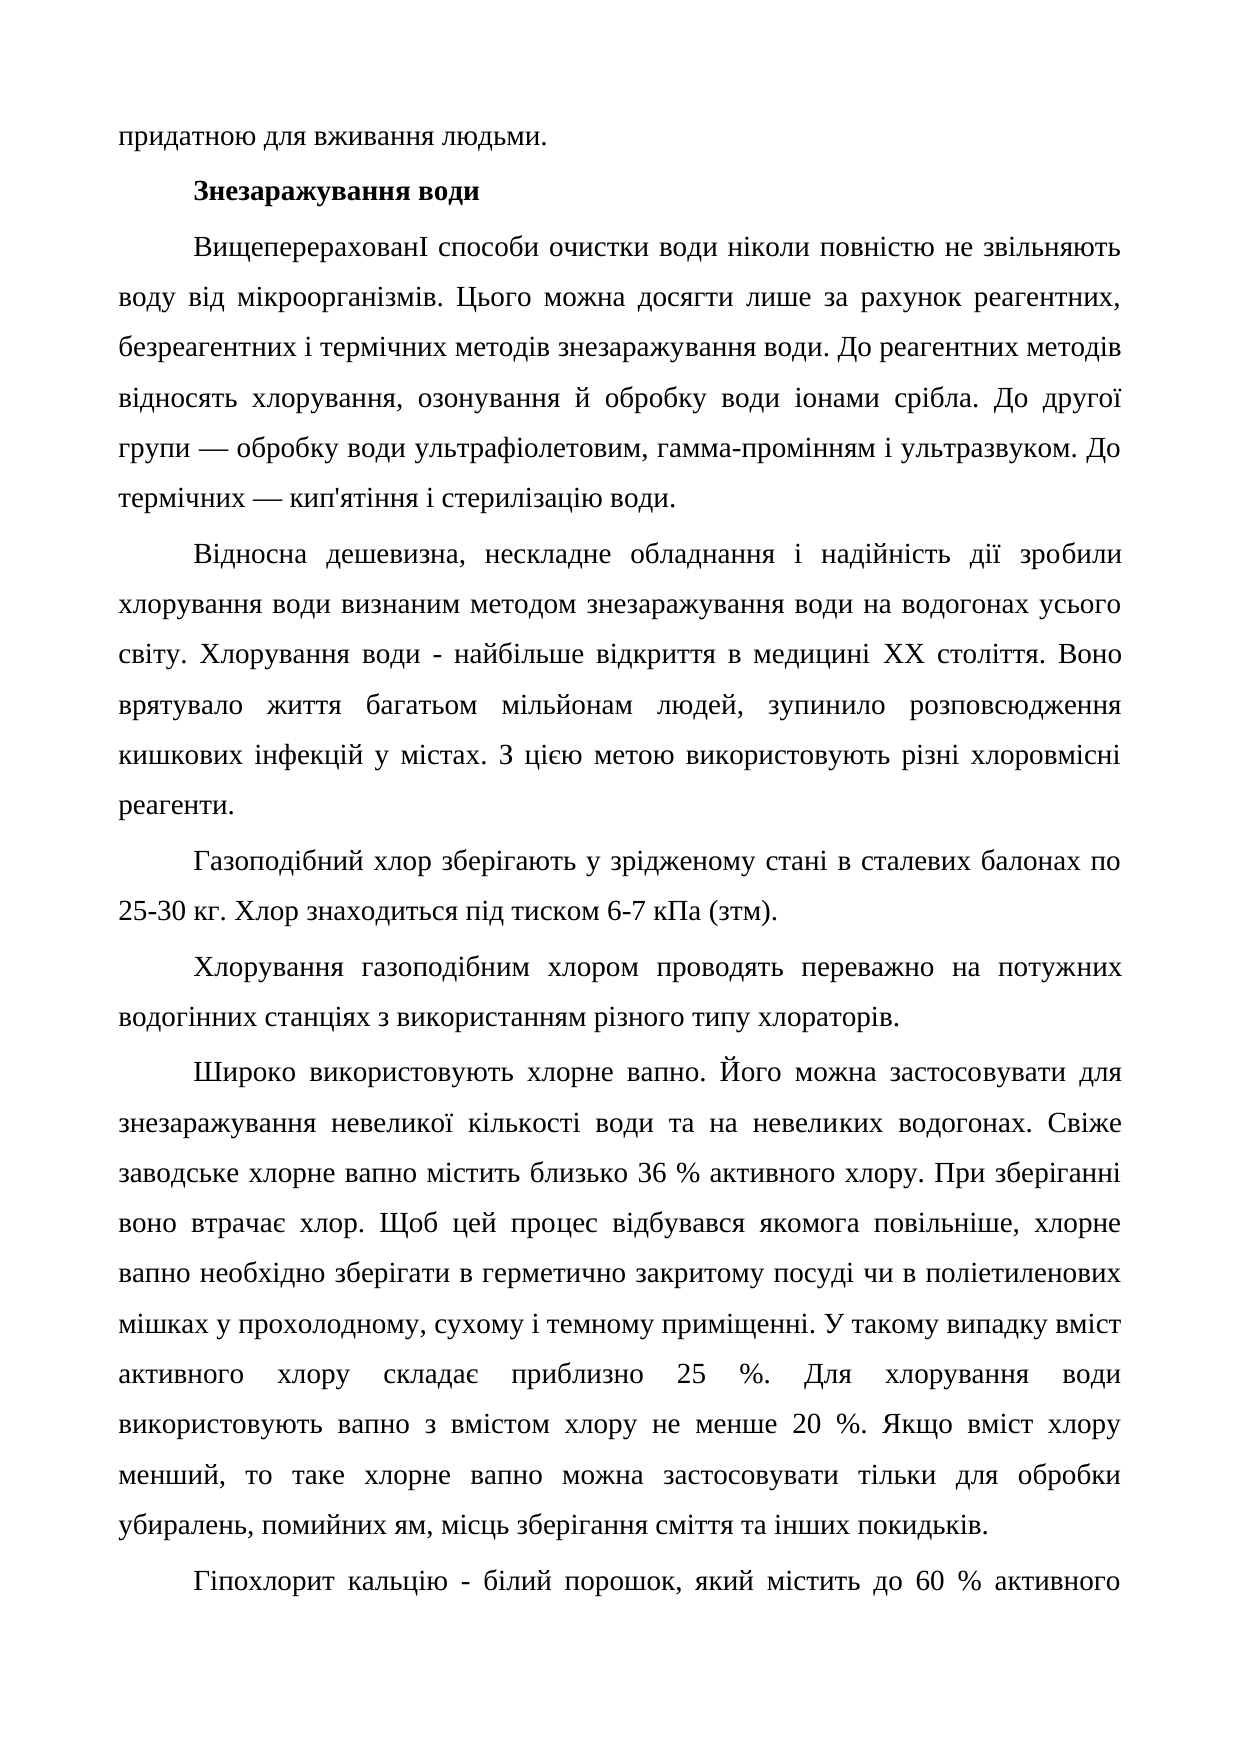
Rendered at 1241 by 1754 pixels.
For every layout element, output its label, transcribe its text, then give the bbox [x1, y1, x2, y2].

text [118, 118, 1122, 152]
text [118, 1563, 1122, 1596]
text Відносна дешевизна, нескладне обладнання і надійність дії зробили хлорування води визнаним методом знезаражування води на водогонах усього світу. Хлорування води - найбільше відкриття в медицині XX століття. Воно врятувало життя багатьом мільйонам людей, зупинило розповсюдження кишкових інфекцій у містах. З цією метою використовують різні хлоровмісні реагенти. [118, 536, 1122, 821]
text Газоподібний хлор зберігають у зрідженому стані в сталевих балонах по 25-30 кг. Хлор знаходиться під тиском 6-7 кПа (зтм). [118, 843, 1122, 927]
text Широко використовують хлорне вапно. Його можна застосовувати для знезаражування невеликої кількості води та на невеликих водогонах. Свіже заводське хлорне вапно містить близько 36 % активного хлору. При зберіганні воно втрачає хлор. Щоб цей процес відбувався якомога повільніше, хлорне вапно необхідно зберігати в герметично закритому посуді чи в поліетиленових мішках у прохолодному, сухому і темному приміщенні. У такому випадку вміст активного хлору складає приблизно 25 %. Для хлорування води використовують вапно з вмістом хлору не менше 20 %. Якщо вміст хлору менший, то таке хлорне вапно можна застосовувати тільки для обробки убиралень, помийних ям, місць зберігання сміття та інших покидьків. [118, 1054, 1122, 1541]
text ВищеперерахованІ способи очистки води ніколи повністю не звільняють воду від мікроорганізмів. Цього можна досягти лише за рахунок реагентних, безреагентних і термічних методів знезаражування води. До реагентних методів відносять хлорування, озонування й обробку води іонами срібла. До другої групи — обробку води ультрафіолетовим, гамма-промінням і ультразвуком. До термічних — кип'ятіння і стерилізацію води. [118, 229, 1122, 514]
text Хлорування газоподібним хлором проводять переважно на потужних водогінних станціях з використанням різного типу хлораторів. [118, 949, 1122, 1032]
subtitle Знезаражування води [118, 173, 1122, 207]
